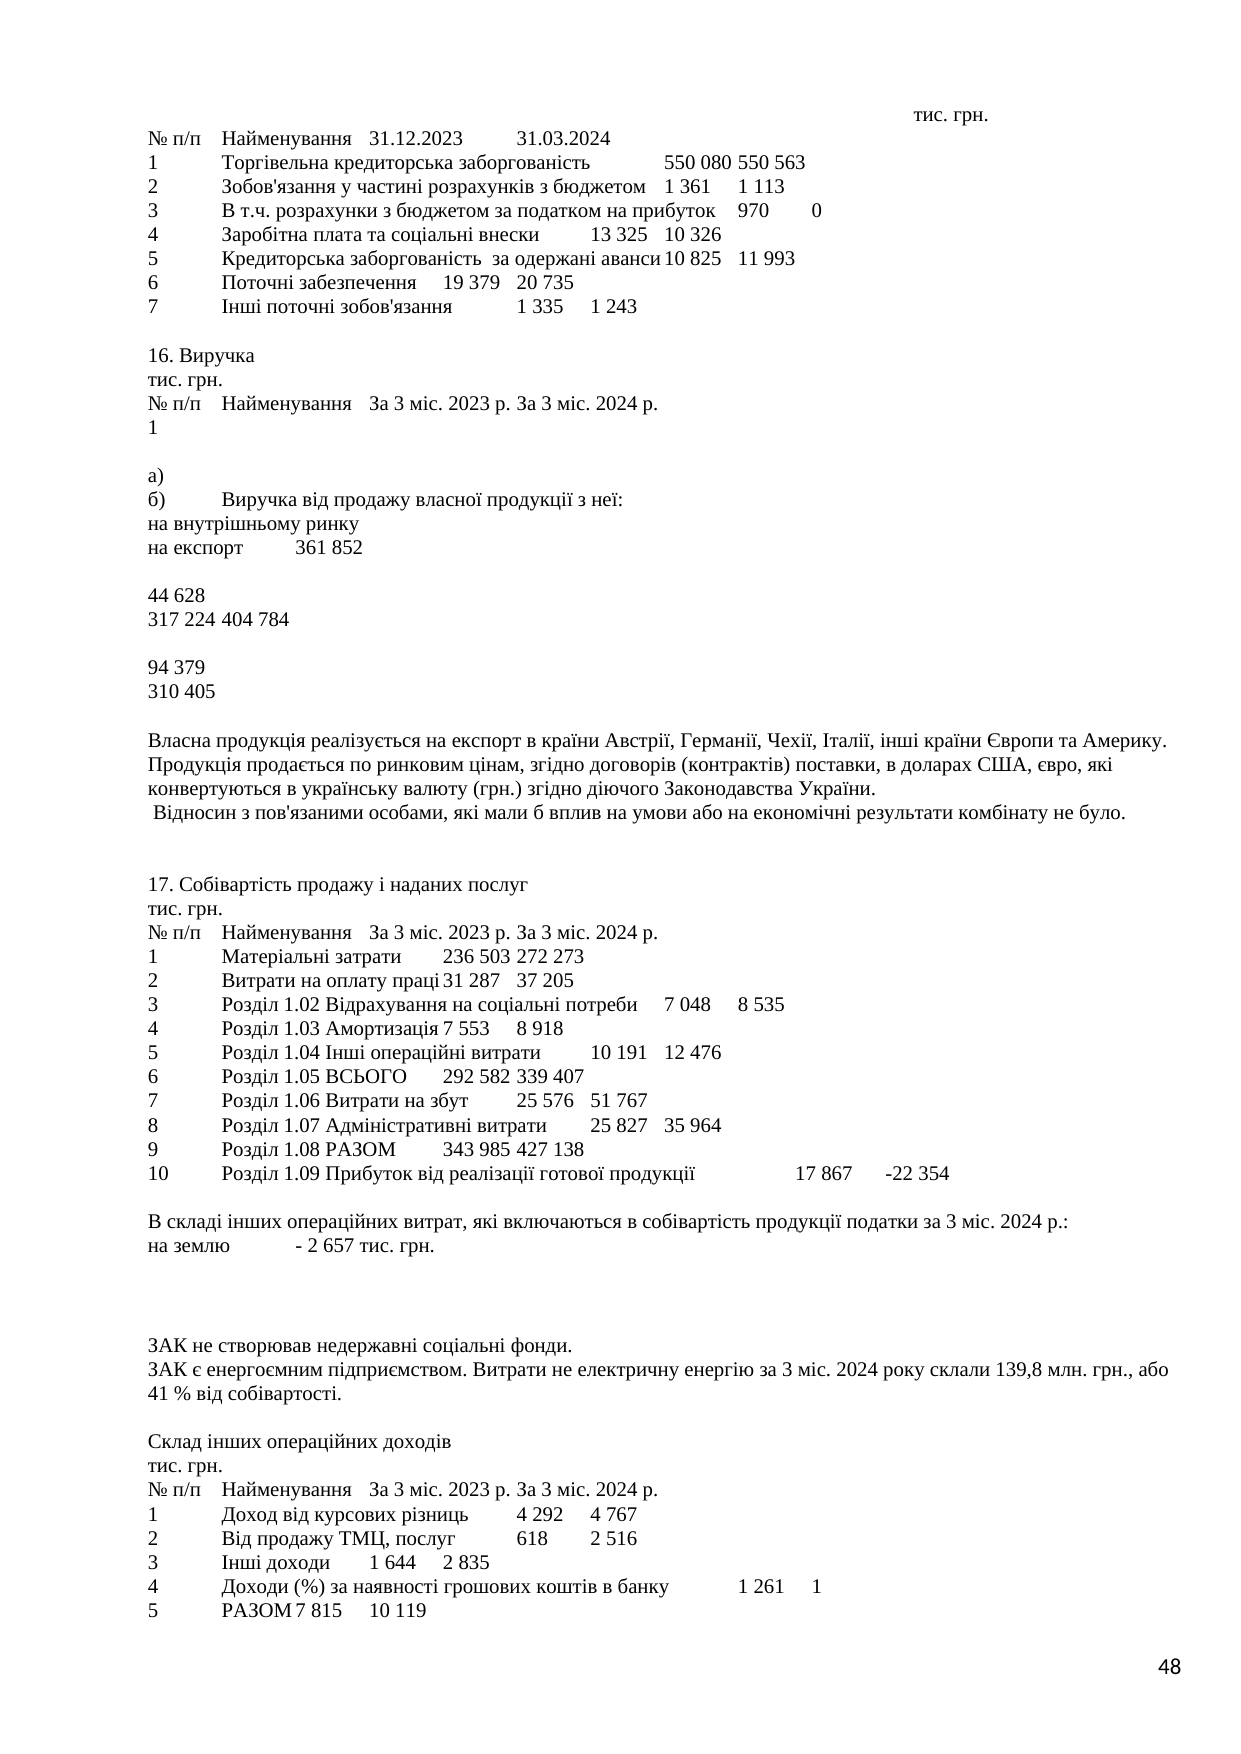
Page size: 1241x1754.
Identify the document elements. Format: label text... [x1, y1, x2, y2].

text тис. грн. [148, 367, 1181, 391]
text 4 Розділ 1.03 Амортизація 7 553 8 918 [148, 1016, 1181, 1040]
text на землю - 2 657 тис. грн. [148, 1233, 1181, 1257]
text тис. грн. [148, 102, 1181, 126]
text 3 Розділ 1.02 Відрахування на соціальні потреби 7 048 8 535 [148, 992, 1181, 1016]
text ЗАК є енергоємним підприємством. Витрати не електричну енергію за 3 міс. 2024 року склали 139,8 млн. грн., або 41 % від собівартості. [148, 1357, 1181, 1405]
text № п/п Найменування За 3 міс. 2023 р. За 3 міс. 2024 р. [148, 1477, 1181, 1501]
text 1 Торгівельна кредиторська заборгованість 550 080 550 563 [148, 150, 1181, 174]
text 17. Собівартість продажу і наданих послуг [148, 872, 1181, 896]
text 4 Доходи (%) за наявності грошових коштів в банку 1 261 1 [148, 1574, 1181, 1598]
text 2 Зобов'язання у частині розрахунків з бюджетом 1 361 1 113 [148, 174, 1181, 198]
text 3 Інші доходи 1 644 2 835 [148, 1549, 1181, 1574]
text 4 Заробітна плата та соціальні внески 13 325 10 326 [148, 222, 1181, 246]
text В складі інших операційних витрат, які включаються в собівартість продукції податки за 3 міс. 2024 р.: [148, 1209, 1181, 1233]
text ЗАК не створював недержавні соціальні фонди. [148, 1333, 1181, 1357]
text 317 224 404 784 [148, 607, 1181, 631]
text 94 379 [148, 655, 1181, 679]
text 8 Розділ 1.07 Адміністративні витрати 25 827 35 964 [148, 1112, 1181, 1137]
text 10 Розділ 1.09 Прибуток від реалізації готової продукції 17 867 -22 354 [148, 1161, 1181, 1185]
text № п/п Найменування За 3 міс. 2023 р. За 3 міс. 2024 р. [148, 391, 1181, 415]
text 5 Розділ 1.04 Інші операційні витрати 10 191 12 476 [148, 1040, 1181, 1064]
text 310 405 [148, 679, 1181, 703]
text на експорт 361 852 [148, 535, 1181, 559]
text 44 628 [148, 583, 1181, 607]
text 6 Поточні забезпечення 19 379 20 735 [148, 270, 1181, 294]
text № п/п Найменування За 3 міс. 2023 р. За 3 міс. 2024 р. [148, 920, 1181, 944]
text 2 Витрати на оплату праці 31 287 37 205 [148, 968, 1181, 992]
text а) [148, 463, 1181, 487]
text 1 Матеріальні затрати 236 503 272 273 [148, 944, 1181, 968]
text 5 Кредиторська заборгованість за одержані аванси 10 825 11 993 [148, 246, 1181, 270]
text Склад інших операційних доходів [148, 1429, 1181, 1453]
text 7 Розділ 1.06 Витрати на збут 25 576 51 767 [148, 1088, 1181, 1112]
text 6 Розділ 1.05 ВСЬОГО 292 582 339 407 [148, 1064, 1181, 1088]
text 2 Від продажу ТМЦ, послуг 618 2 516 [148, 1526, 1181, 1549]
text Відносин з пов'язаними особами, які мали б вплив на умови або на економічні результати комбінату не було. [148, 800, 1181, 824]
text 16. Виручка [148, 342, 1181, 367]
text 7 Інші поточні зобов'язання 1 335 1 243 [148, 294, 1181, 318]
text № п/п Найменування 31.12.2023 31.03.2024 [148, 126, 1181, 150]
text б) Виручка від продажу власної продукції з неї: [148, 487, 1181, 511]
text тис. грн. [148, 896, 1181, 920]
text 1 [148, 415, 1181, 439]
text 5 РАЗОМ 7 815 10 119 [148, 1598, 1181, 1622]
text 1 Доход від курсових різниць 4 292 4 767 [148, 1501, 1181, 1526]
text на внутрішньому ринку [148, 511, 1181, 535]
text Власна продукція реалізується на експорт в країни Австрії, Германії, Чехії, Італії, інші країни Європи та Америку. Продукція продається по ринковим цінам, згідно договорів (контрактів) поставки, в доларах США, євро, які конвертуються в українську валюту (грн.) згідно діючого Законодавства України. [148, 727, 1181, 800]
text 9 Розділ 1.08 РАЗОМ 343 985 427 138 [148, 1137, 1181, 1161]
text тис. грн. [148, 1453, 1181, 1477]
text 3 В т.ч. розрахунки з бюджетом за податком на прибуток 970 0 [148, 198, 1181, 222]
